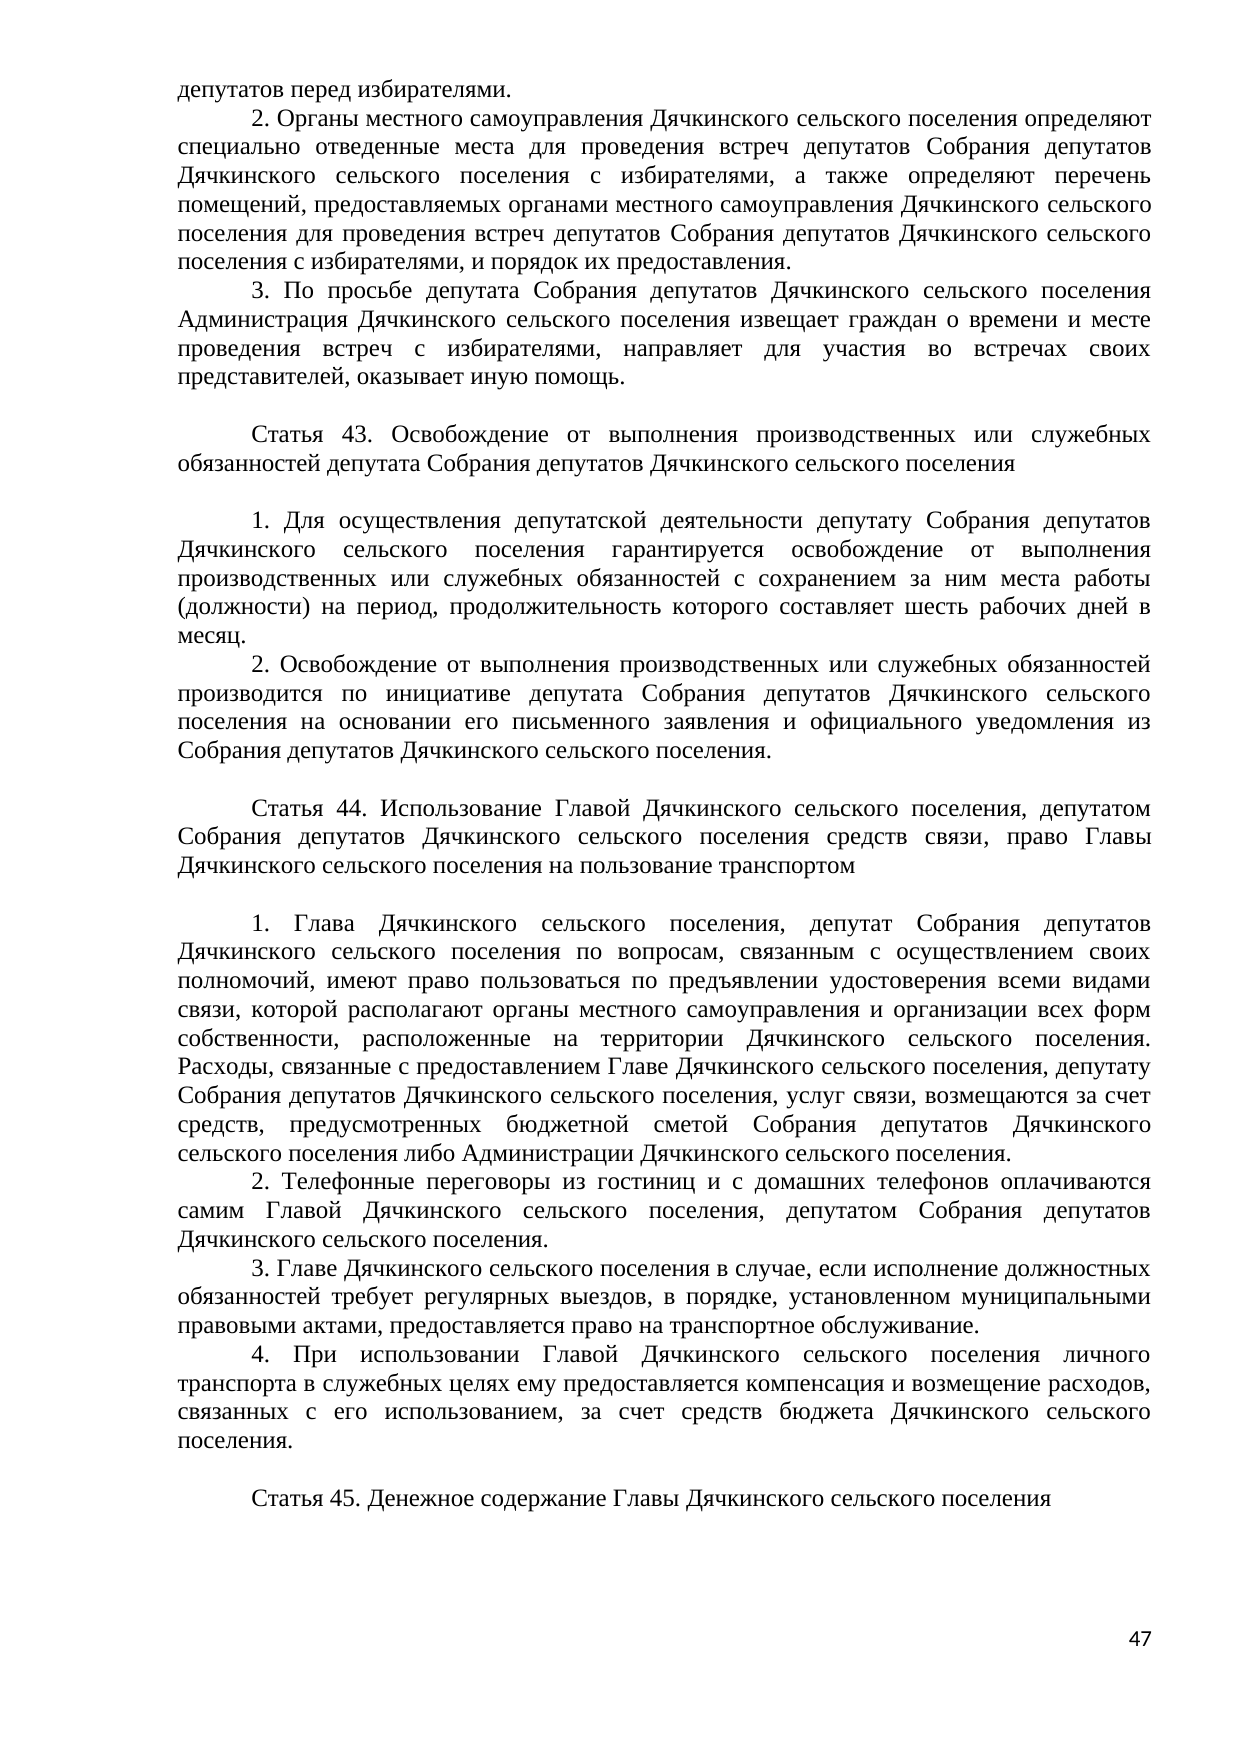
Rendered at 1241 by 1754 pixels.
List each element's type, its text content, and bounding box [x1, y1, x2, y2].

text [177, 74, 1152, 103]
text 2. Освобождение от выполнения производственных или служебных обязанностей производится по инициативе депутата Собрания депутатов Дячкинского сельского поселения на основании его письменного заявления и официального уведомления из Собрания депутатов Дячкинского сельского поселения. [177, 649, 1152, 764]
text 1. Глава Дячкинского сельского поселения, депутат Собрания депутатов Дячкинского сельского поселения по вопросам, связанным с осуществлением своих полномочий, имеют право пользоваться по предъявлении удостоверения всеми видами связи, которой располагают органы местного самоуправления и организации всех форм собственности, расположенные на территории Дячкинского сельского поселения. Расходы, связанные с предоставлением Главе Дячкинского сельского поселения, депутату Собрания депутатов Дячкинского сельского поселения, услуг связи, возмещаются за счет средств, предусмотренных бюджетной сметой Собрания депутатов Дячкинского сельского поселения либо Администрации Дячкинского сельского поселения. [177, 908, 1152, 1166]
text Статья 44. Использование Главой Дячкинского сельского поселения, депутатом Собрания депутатов Дячкинского сельского поселения средств связи, право Главы Дячкинского сельского поселения на пользование транспортом [177, 793, 1152, 879]
text 1. Для осуществления депутатской деятельности депутату Собрания депутатов Дячкинского сельского поселения гарантируется освобождение от выполнения производственных или служебных обязанностей с сохранением за ним места работы (должности) на период, продолжительность которого составляет шесть рабочих дней в месяц. [177, 505, 1152, 649]
text 3. Главе Дячкинского сельского поселения в случае, если исполнение должностных обязанностей требует регулярных выездов, в порядке, установленном муниципальными правовыми актами, предоставляется право на транспортное обслуживание. [177, 1253, 1152, 1339]
text 4. При использовании Главой Дячкинского сельского поселения личного транспорта в служебных целях ему предоставляется компенсация и возмещение расходов, связанных с его использованием, за счет средств бюджета Дячкинского сельского поселения. [177, 1339, 1152, 1454]
text Статья 43. Освобождение от выполнения производственных или служебных обязанностей депутата Собрания депутатов Дячкинского сельского поселения [177, 419, 1152, 476]
text 2. Органы местного самоуправления Дячкинского сельского поселения определяют специально отведенные места для проведения встреч депутатов Собрания депутатов Дячкинского сельского поселения с избирателями, а также определяют перечень помещений, предоставляемых органами местного самоуправления Дячкинского сельского поселения для проведения встреч депутатов Собрания депутатов Дячкинского сельского поселения с избирателями, и порядок их предоставления. [177, 103, 1152, 275]
text 3. По просьбе депутата Собрания депутатов Дячкинского сельского поселения Администрация Дячкинского сельского поселения извещает граждан о времени и месте проведения встреч с избирателями, направляет для участия во встречах своих представителей, оказывает иную помощь. [177, 275, 1152, 390]
text Статья 45. Денежное содержание Главы Дячкинского сельского поселения [177, 1483, 1152, 1511]
text 2. Телефонные переговоры из гостиниц и с домашних телефонов оплачиваются самим Главой Дячкинского сельского поселения, депутатом Собрания депутатов Дячкинского сельского поселения. [177, 1166, 1152, 1253]
